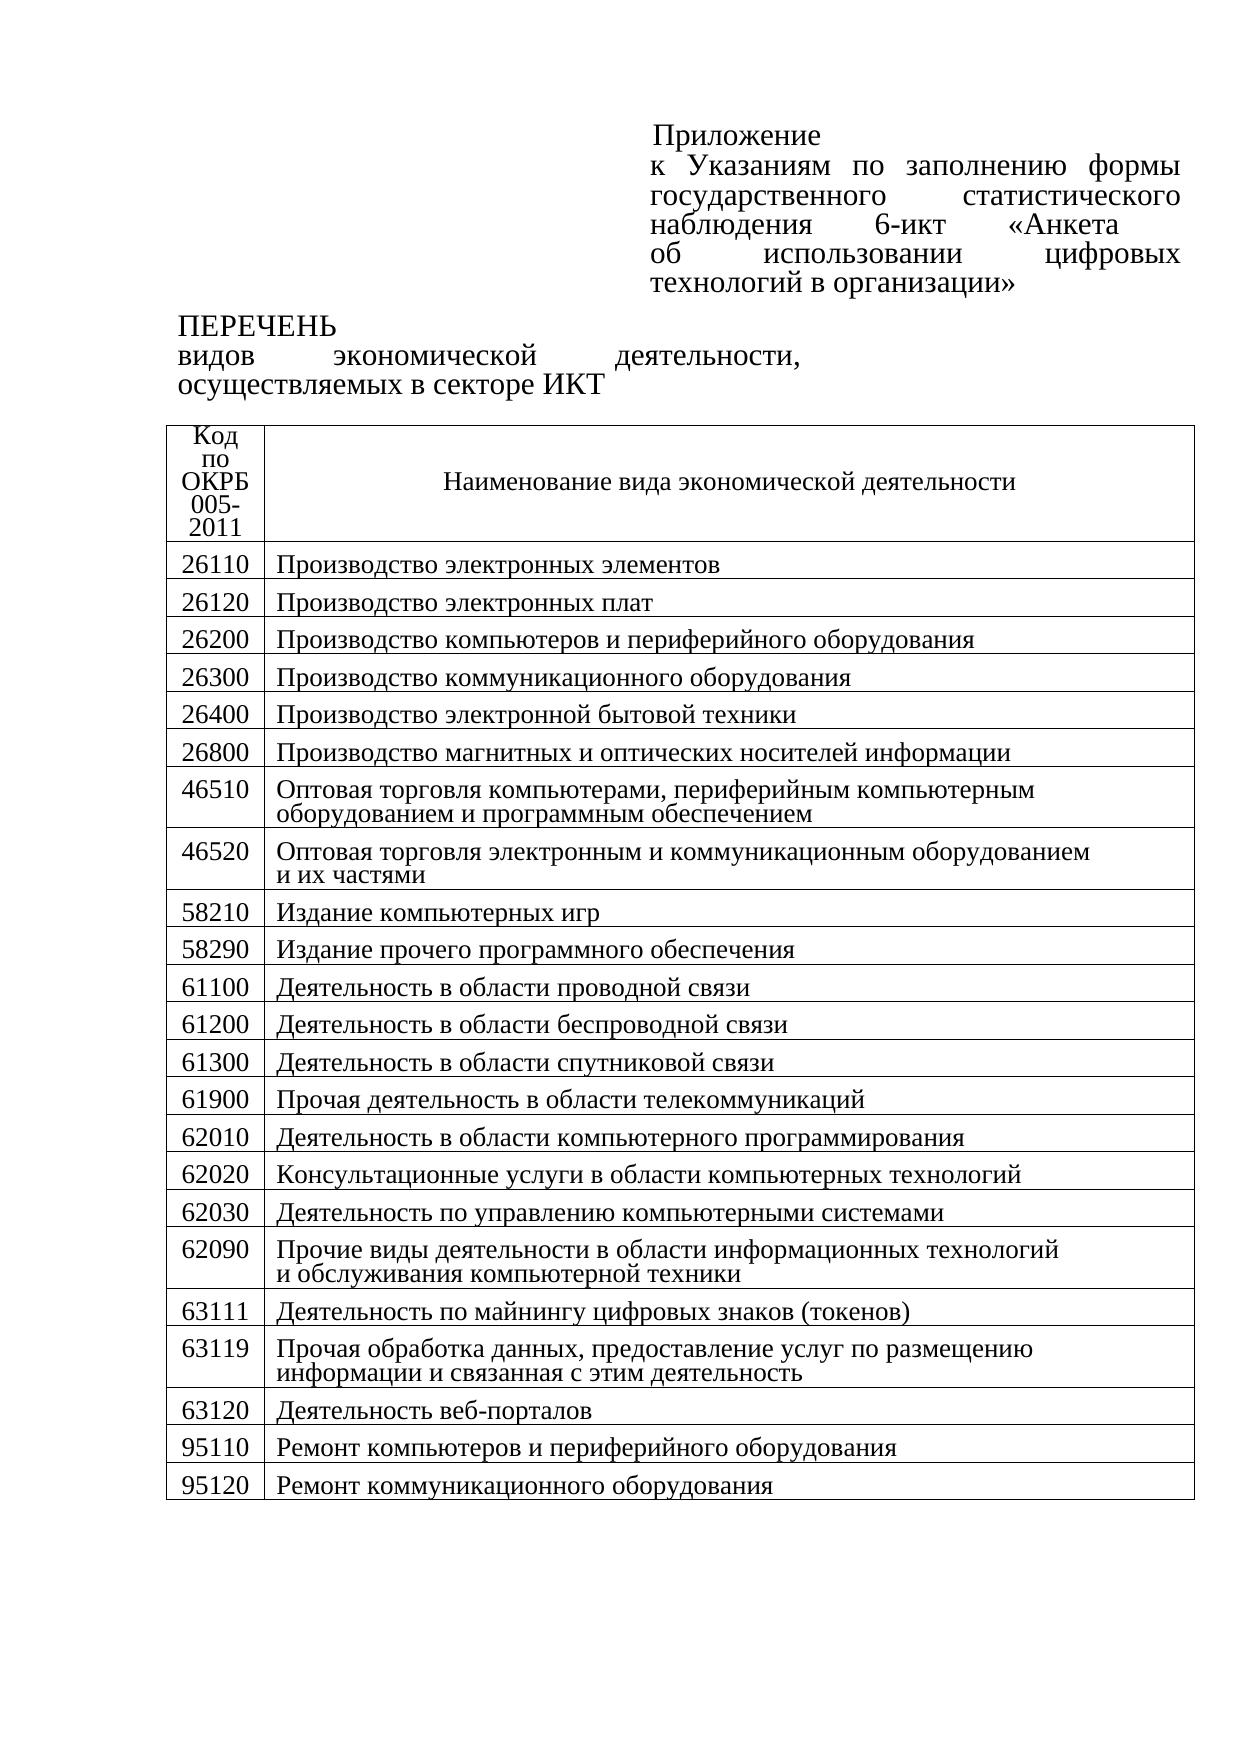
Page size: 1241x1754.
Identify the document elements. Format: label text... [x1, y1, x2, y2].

table_cell Ремонт коммуникационного оборудования [265, 1463, 1194, 1499]
table_header Наименование вида экономической деятельности [265, 426, 1194, 541]
table_header Код по ОКРБ 005-2011 [167, 426, 264, 541]
table_cell Оптовая торговля компьютерами, периферийным компьютерным оборудованием и программным обеспечением [265, 767, 1194, 827]
table_cell Ремонт компьютеров и периферийного оборудования [265, 1425, 1194, 1462]
table_cell Прочая обработка данных, предоставление услуг по размещению информации и связанная с этим деятельность [265, 1326, 1194, 1387]
table_cell Производство магнитных и оптических носителей информации [265, 729, 1194, 766]
table_cell Деятельность по управлению компьютерными системами [265, 1190, 1194, 1226]
table_cell Прочие виды деятельности в области информационных технологий и обслуживания компьютерной техники [265, 1227, 1194, 1288]
text Приложение [177, 118, 1181, 152]
table_cell Прочая деятельность в области телекоммуникаций [265, 1077, 1194, 1114]
table_cell Издание прочего программного обеспечения [265, 927, 1194, 964]
table_cell 26300 [167, 654, 264, 691]
table_cell 58290 [167, 927, 264, 964]
table_cell 26400 [167, 692, 264, 728]
table_cell 26110 [167, 542, 264, 578]
table_cell Издание компьютерных игр [265, 890, 1194, 926]
table_header ПЕРЕЧЕНЬ видов экономической деятельности, осуществляемых в секторе ИКТ [166, 313, 812, 400]
table_cell 26200 [167, 617, 264, 653]
table_cell 26800 [167, 729, 264, 766]
table_cell 62020 [167, 1152, 264, 1189]
table_cell 61900 [167, 1077, 264, 1114]
table_cell Консультационные услуги в области компьютерных технологий [265, 1152, 1194, 1189]
table_cell Деятельность в области проводной связи [265, 965, 1194, 1001]
table_cell Деятельность по майнингу цифровых знаков (токенов) [265, 1289, 1194, 1325]
table_cell 95110 [167, 1425, 264, 1462]
table_cell 26120 [167, 579, 264, 616]
table_cell 46520 [167, 828, 264, 889]
text к Указаниям по заполнению формы государственного статистического наблюдения 6-икт «Анкета об использовании цифровых технологий в организации» [650, 152, 1181, 298]
table_cell 61100 [167, 965, 264, 1001]
table_cell 63111 [167, 1289, 264, 1325]
table_cell 62010 [167, 1115, 264, 1151]
table_cell Оптовая торговля электронным и коммуникационным оборудованием и их частями [265, 828, 1194, 889]
table_cell 95120 [167, 1463, 264, 1499]
table_cell Деятельность веб-порталов [265, 1388, 1194, 1424]
table_cell Деятельность в области беспроводной связи [265, 1002, 1194, 1039]
table_cell Производство компьютеров и периферийного оборудования [265, 617, 1194, 653]
table_cell 46510 [167, 767, 264, 827]
table_cell 62030 [167, 1190, 264, 1226]
table_cell 63119 [167, 1326, 264, 1387]
table_cell 61200 [167, 1002, 264, 1039]
table_cell Производство электронных элементов [265, 542, 1194, 578]
table_cell Деятельность в области компьютерного программирования [265, 1115, 1194, 1151]
table_cell Производство электронной бытовой техники [265, 692, 1194, 728]
table_cell 62090 [167, 1227, 264, 1288]
table_cell Деятельность в области спутниковой связи [265, 1040, 1194, 1076]
table_cell 63120 [167, 1388, 264, 1424]
table_cell Производство электронных плат [265, 579, 1194, 616]
table_cell Производство коммуникационного оборудования [265, 654, 1194, 691]
table_cell 61300 [167, 1040, 264, 1076]
table_cell 58210 [167, 890, 264, 926]
